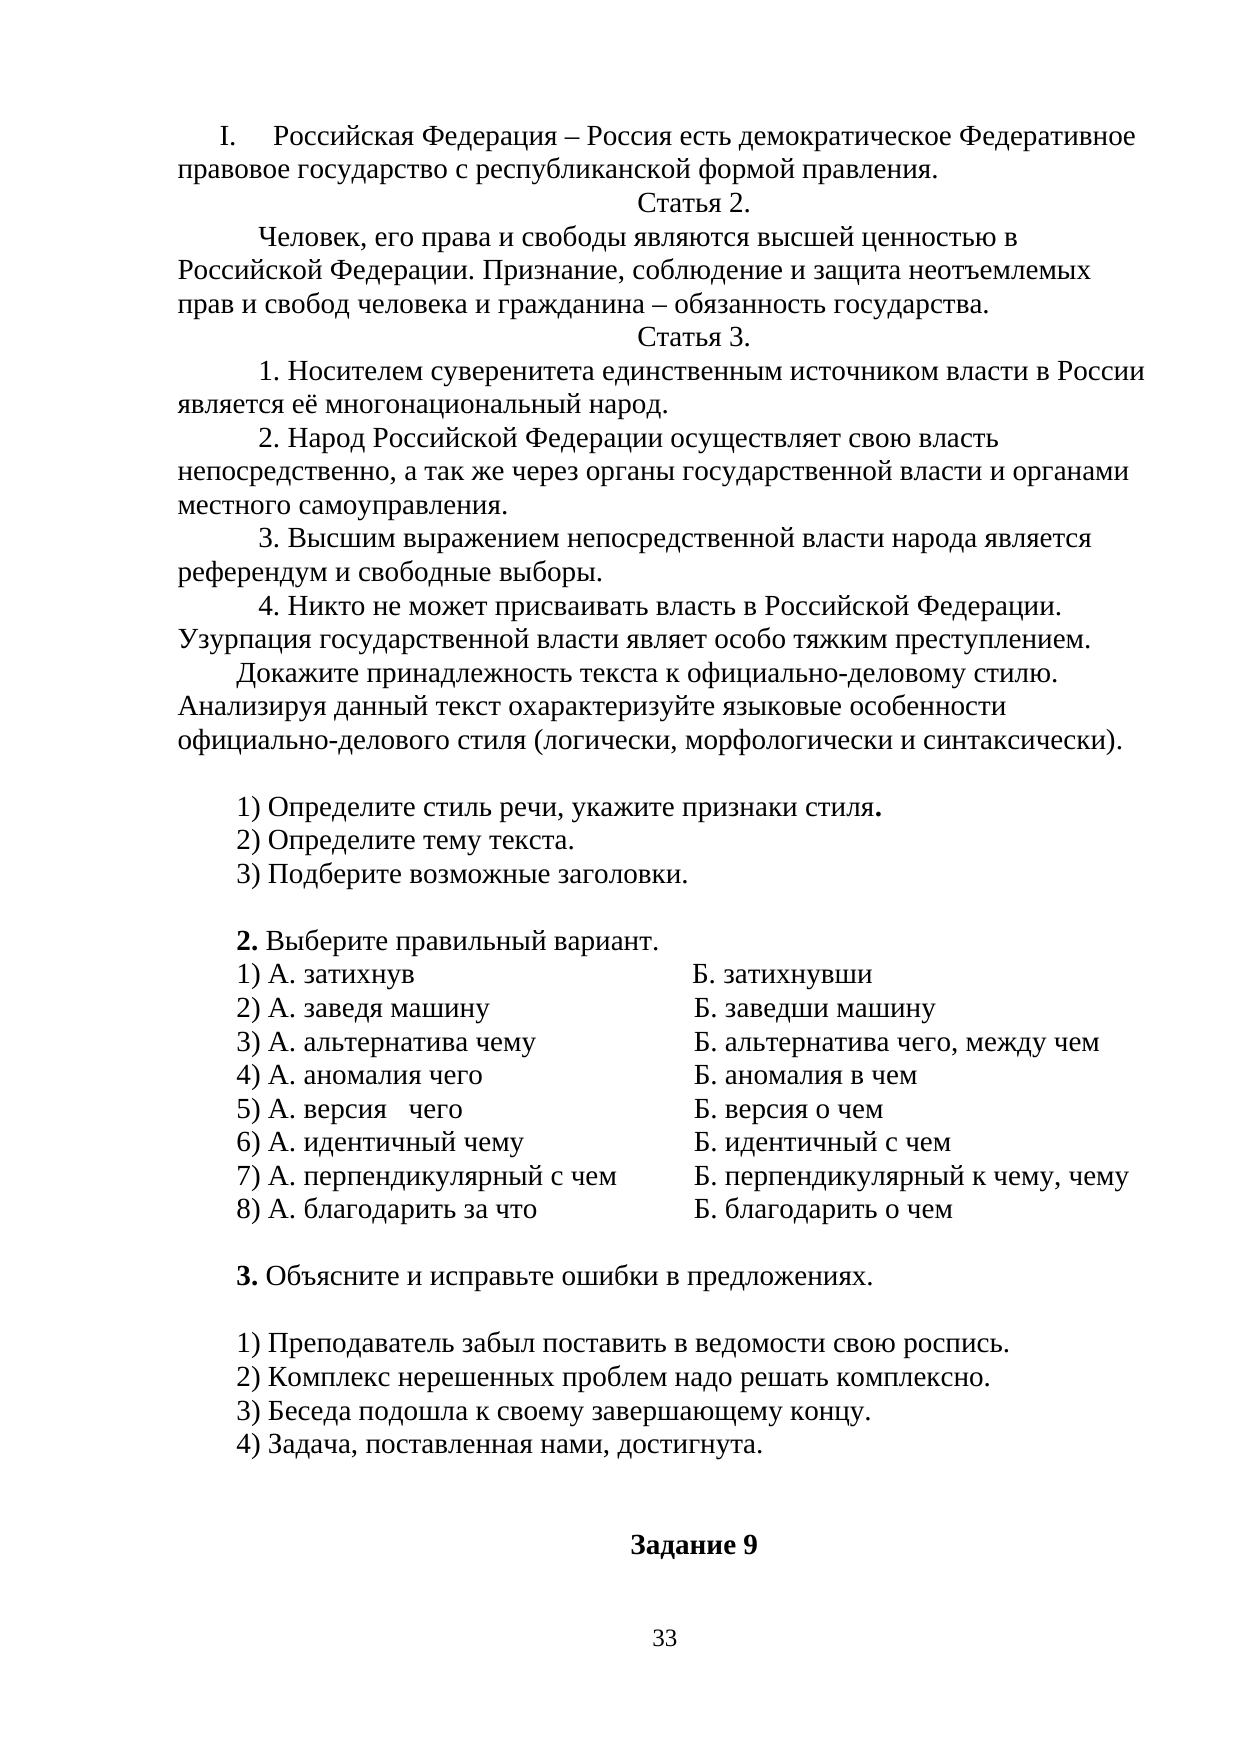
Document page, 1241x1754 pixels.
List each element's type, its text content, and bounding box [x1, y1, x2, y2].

text Человек, его права и свободы являются высшей ценностью в Российской Федерации. Признание, соблюдение и защита неотъемлемых прав и свобод человека и гражданина – обязанность государства. [177, 219, 1152, 319]
text 8) А. благодарить за что Б. благодарить о чем [177, 1191, 1152, 1225]
text 1) Преподаватель забыл поставить в ведомости свою роспись. [177, 1326, 1152, 1359]
text 4) А. аномалия чего Б. аномалия в чем [177, 1057, 1152, 1091]
text 4) Задача, поставленная нами, достигнута. [177, 1426, 1152, 1460]
text 2) Определите тему текста. [177, 822, 1152, 856]
text 6) А. идентичный чему Б. идентичный с чем [177, 1124, 1152, 1158]
list Российская Федерация – Россия есть демократическое Федеративное правовое государство с республиканской формой правления. [177, 118, 1152, 185]
text 3. Высшим выражением непосредственной власти народа является референдум и свободные выборы. [177, 521, 1152, 588]
text Докажите принадлежность текста к официально-деловому стилю. Анализируя данный текст охарактеризуйте языковые особенности официально-делового стиля (логически, морфологически и синтаксически). [177, 655, 1152, 755]
text Статья 3. [177, 319, 1152, 353]
text 4. Никто не может присваивать власть в Российской Федерации. Узурпация государственной власти являет особо тяжким преступлением. [177, 588, 1152, 655]
text 5) А. версия чего Б. версия о чем [177, 1091, 1152, 1124]
text 2) А. заведя машину Б. заведши машину [177, 990, 1152, 1024]
text 3) Подберите возможные заголовки. [177, 856, 1152, 889]
text Статья 2. [177, 185, 1152, 219]
text 3. Объясните и исправьте ошибки в предложениях. [177, 1258, 1152, 1292]
text Задание 9 [177, 1527, 1152, 1560]
text 2. Народ Российской Федерации осуществляет свою власть непосредственно, а так же через органы государственной власти и органами местного самоуправления. [177, 420, 1152, 521]
text 3) А. альтернатива чему Б. альтернатива чего, между чем [177, 1024, 1152, 1057]
text 2. Выберите правильный вариант. [177, 923, 1152, 957]
text 1) Определите стиль речи, укажите признаки стиля. [177, 789, 1152, 822]
text 1) А. затихнув Б. затихнувши [177, 957, 1152, 990]
text 3) Беседа подошла к своему завершающему концу. [177, 1393, 1152, 1426]
text 7) А. перпендикулярный с чем Б. перпендикулярный к чему, чему [177, 1158, 1152, 1191]
text 1. Носителем суверенитета единственным источником власти в России является её многонациональный народ. [177, 353, 1152, 420]
text 2) Комплекс нерешенных проблем надо решать комплексно. [177, 1359, 1152, 1393]
